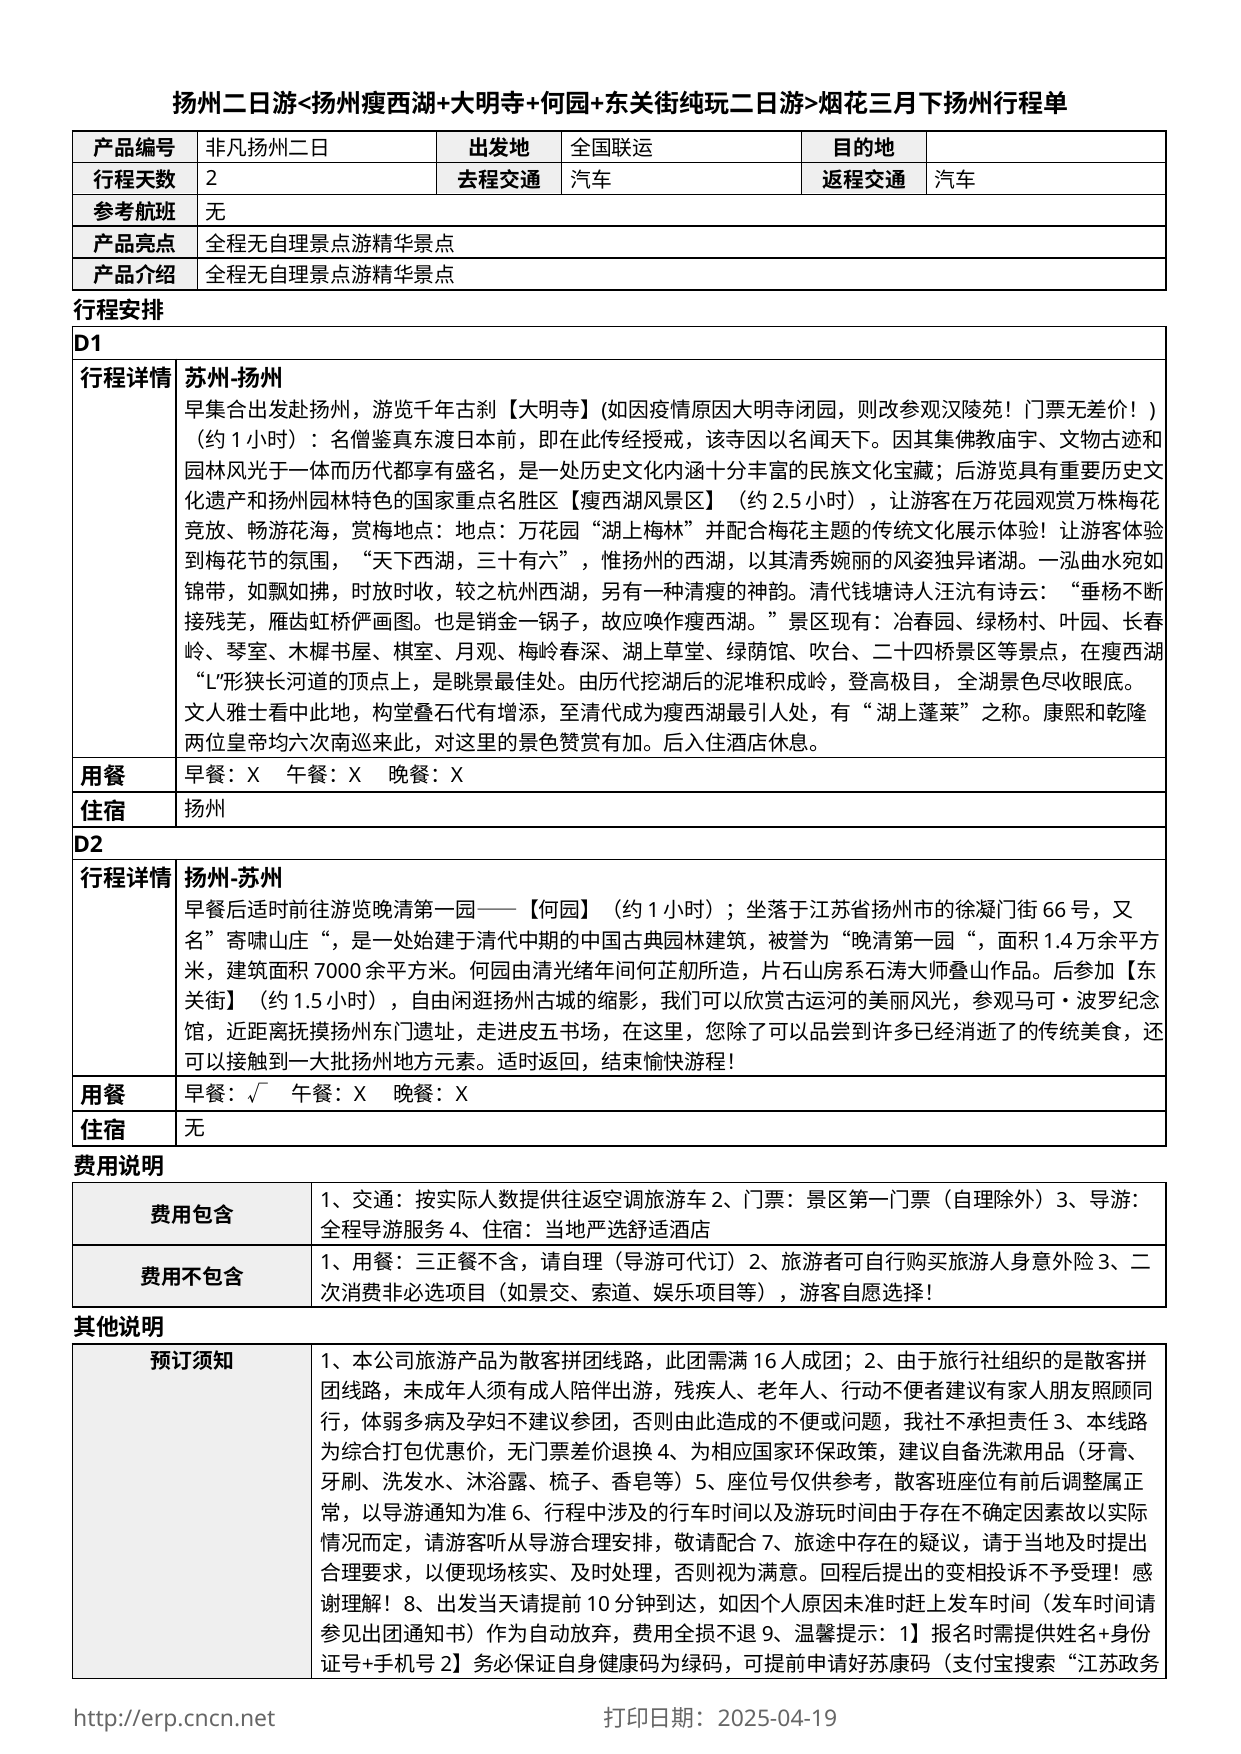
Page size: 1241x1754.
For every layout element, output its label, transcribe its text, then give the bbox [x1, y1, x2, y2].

table_cell 早餐：√ 午餐：X 晚餐：X [177, 1077, 1165, 1110]
text 行程安排 [73, 291, 1167, 325]
text 费用说明 [73, 1147, 1167, 1181]
text 扬州二日游<扬州瘦西湖+大明寺+何园+东关街纯玩二日游>烟花三月下扬州行程单 [73, 83, 1167, 119]
table_header 全国联运 [562, 132, 801, 162]
table_cell 1、用餐：三正餐不含，请自理（导游可代订） [312, 1246, 1165, 1306]
table_cell 无 [198, 195, 1165, 225]
table_cell 全程无自理景点 [198, 259, 1165, 289]
table_cell 汽车 [927, 163, 1165, 193]
table_cell 住宿 [73, 793, 175, 826]
table_cell 全程无自理景点 [198, 227, 1165, 257]
table_cell 扬州-苏州 早餐后适时前往游览晚清第一园——【何园】（约1小时）；坐落于江苏省扬州市的徐凝门街66号，又名”寄啸山庄“，是一处始建于清代中期的中国古典园林建筑，被誉为“晚清第一园“，面积1.4万余平方米，建筑面积7000余平方米。何园由清光绪年间何芷舠所造，片石山房系石涛大师叠山作品。后参加【东关街】（约1.5小时），自由闲逛扬州古城的缩影，我们可以欣赏古运河的美丽风光，参观马可•波罗纪念馆，近距离抚摸扬州东门遗址，走进皮五书场，在这里，您除了可以品尝到许多已经消逝了的传统美食，还可以接触到一大批扬州地方元素。适时返回，结束愉快游程！ [177, 860, 1165, 1075]
table_header 非凡扬州二日 [198, 132, 436, 162]
table_cell 参考航班 [73, 195, 197, 225]
table_header [927, 132, 1165, 162]
table_cell 产品介绍 [73, 259, 197, 289]
table_cell 产品亮点 [73, 227, 197, 257]
table_cell D2 [73, 828, 1165, 859]
table_cell 无 [177, 1112, 1165, 1145]
table_header 费用包含 [73, 1183, 311, 1244]
table_cell 用餐 [73, 1077, 175, 1110]
text 其他说明 [73, 1309, 1167, 1342]
table_cell 2 [198, 163, 436, 193]
table_cell 苏州-扬州 早集合出发赴扬州，游览千年古刹【大明寺】(如因疫情原因大明寺闭园，则改参观汉陵苑！门票无差价！)（约1小时）：名僧鉴真东渡日本前，即在此传经授戒，该寺因以名闻天下。因其集佛教庙宇、文物古迹和园林风光于一体而历代都享有盛名，是一处历史文化内涵十分丰富的民族文化宝藏；后游览具有重要历史文化遗产和扬州园林特色的国家重点名胜区【瘦西湖风景区】（约2.5小时），让游客在万花园观赏万株梅花竞放、畅游花海，赏梅地点：地点：万花园“湖上梅林”并配合梅花主题的传统文化展示体验！让游客体验到梅花节的氛围，“天下西湖，三十有六”，惟扬州的西湖，以其清秀婉丽的风姿独异诸湖。一泓曲水宛如锦带，如飘如拂，时放时收，较之杭州西湖，另有一种清瘦的神韵。清代钱塘诗人汪沆有诗云：“垂杨不断接残芜，雁齿虹桥俨画图。也是销金一锅子，故应唤作瘦西湖。”景区现有：冶春园、绿杨村、叶园、长春岭、琴室、木樨书屋、棋室、月观、梅岭春深、湖上草堂、绿荫馆、吹台、二十四桥景区等景点，在瘦西湖“L”形狭长河道的顶点上，是眺景最佳处。由历代挖湖后的泥堆积成岭，登高极目， 全湖景色尽收眼底。文人雅士看中此地，构堂叠石代有增添，至清代成为瘦西湖最引人处，有“ 湖上蓬莱”之称。康熙和乾隆两位皇帝均六次南巡来此，对这里的景色赞赏有加。后入住酒店休息。 [177, 360, 1165, 756]
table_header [312, 1345, 1165, 1678]
table_cell 行程天数 [73, 163, 197, 193]
table_cell 返程交通 [802, 163, 926, 193]
table_cell 汽车 [562, 163, 801, 193]
table_cell 费用不包含 [73, 1246, 311, 1306]
table_header 目的地 [802, 132, 926, 162]
table_cell 扬州 [177, 793, 1165, 826]
table_header D1 [73, 327, 1165, 358]
table_header 产品编号 [73, 132, 197, 162]
table_header 1、交通：按实际人数提供往返空调旅游车 [312, 1183, 1165, 1244]
table_cell 住宿 [73, 1112, 175, 1145]
table_cell 用餐 [73, 758, 175, 791]
table_cell 行程详情 [73, 860, 175, 1075]
table_cell 早餐：X 午餐：X 晚餐：X [177, 758, 1165, 791]
table_cell 行程详情 [73, 360, 175, 756]
table_cell 去程交通 [437, 163, 561, 193]
table_header 出发地 [437, 132, 561, 162]
table_header 预订须知 [73, 1345, 311, 1678]
